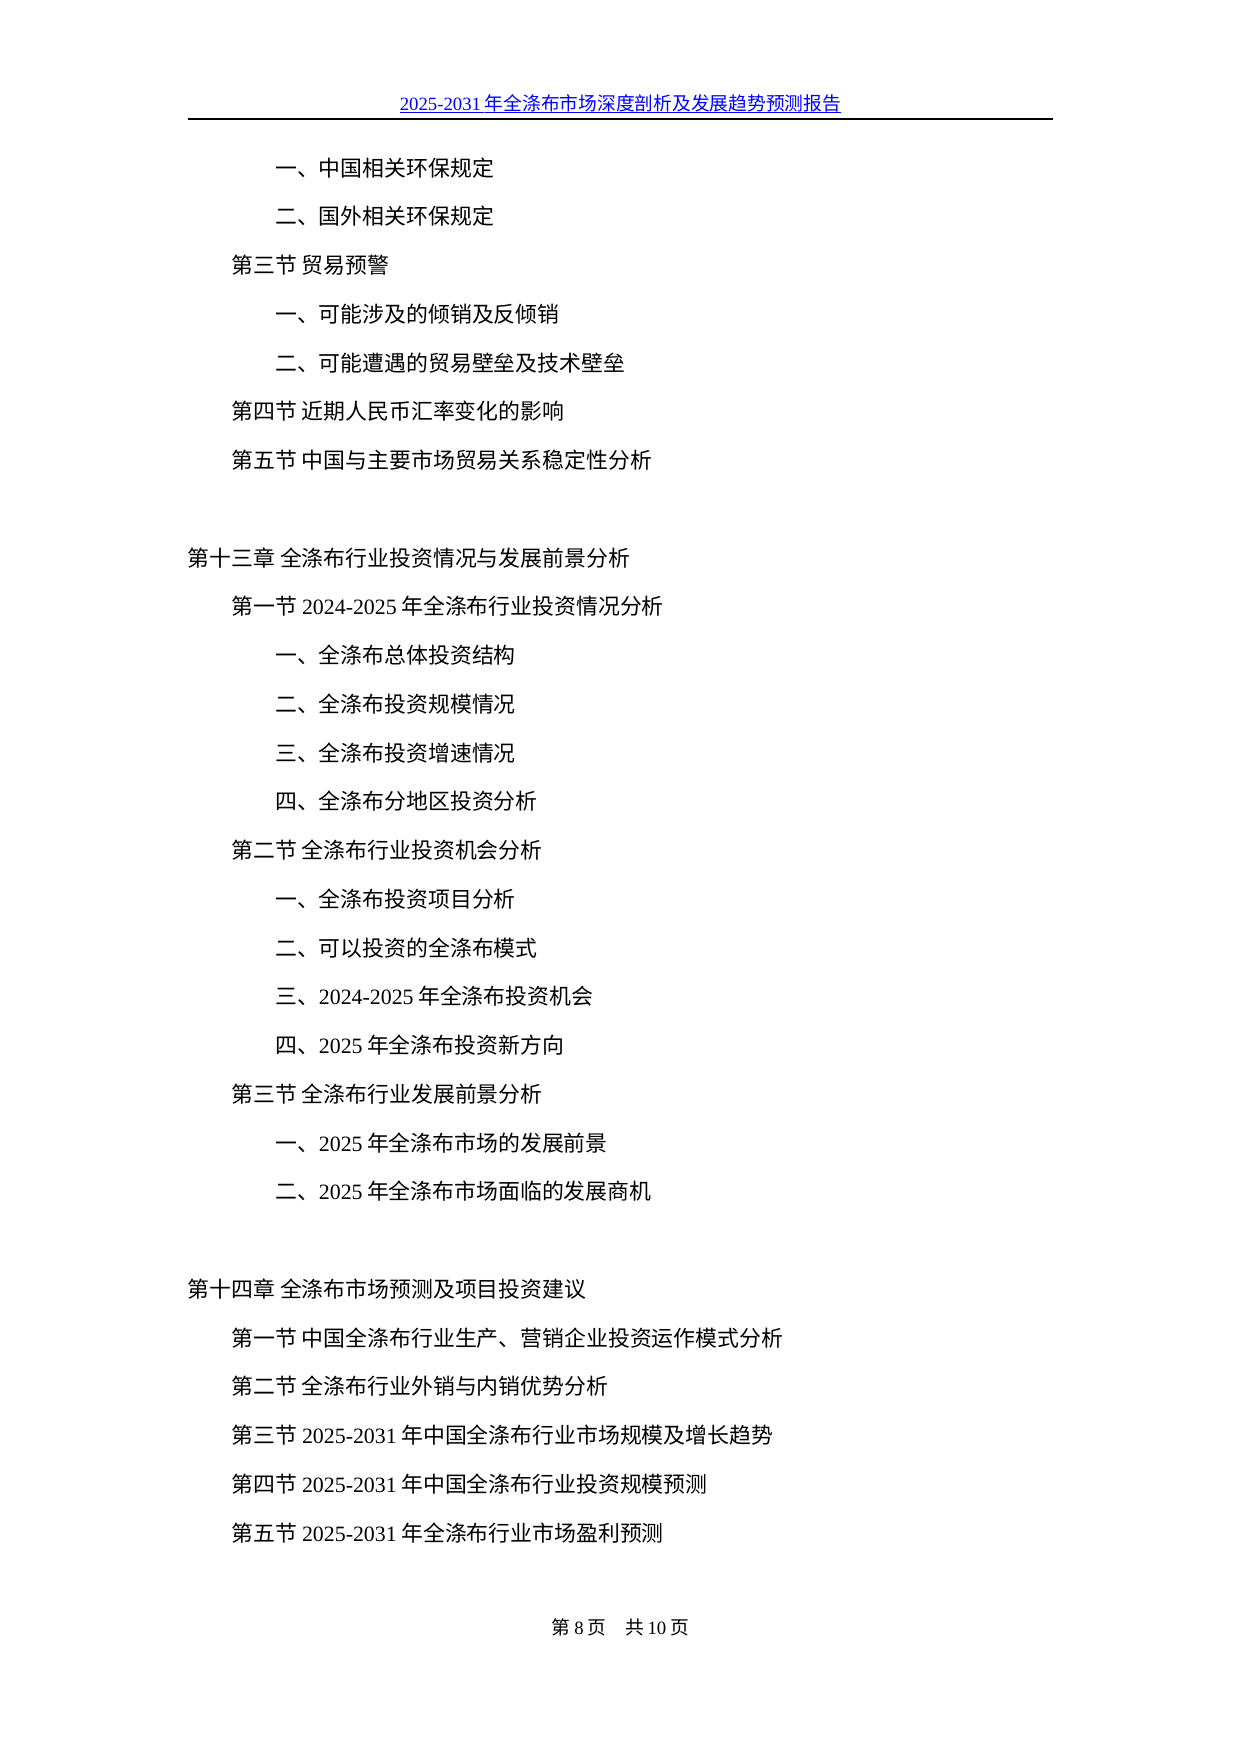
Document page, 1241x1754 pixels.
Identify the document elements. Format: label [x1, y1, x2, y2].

text [187, 150, 1053, 1548]
